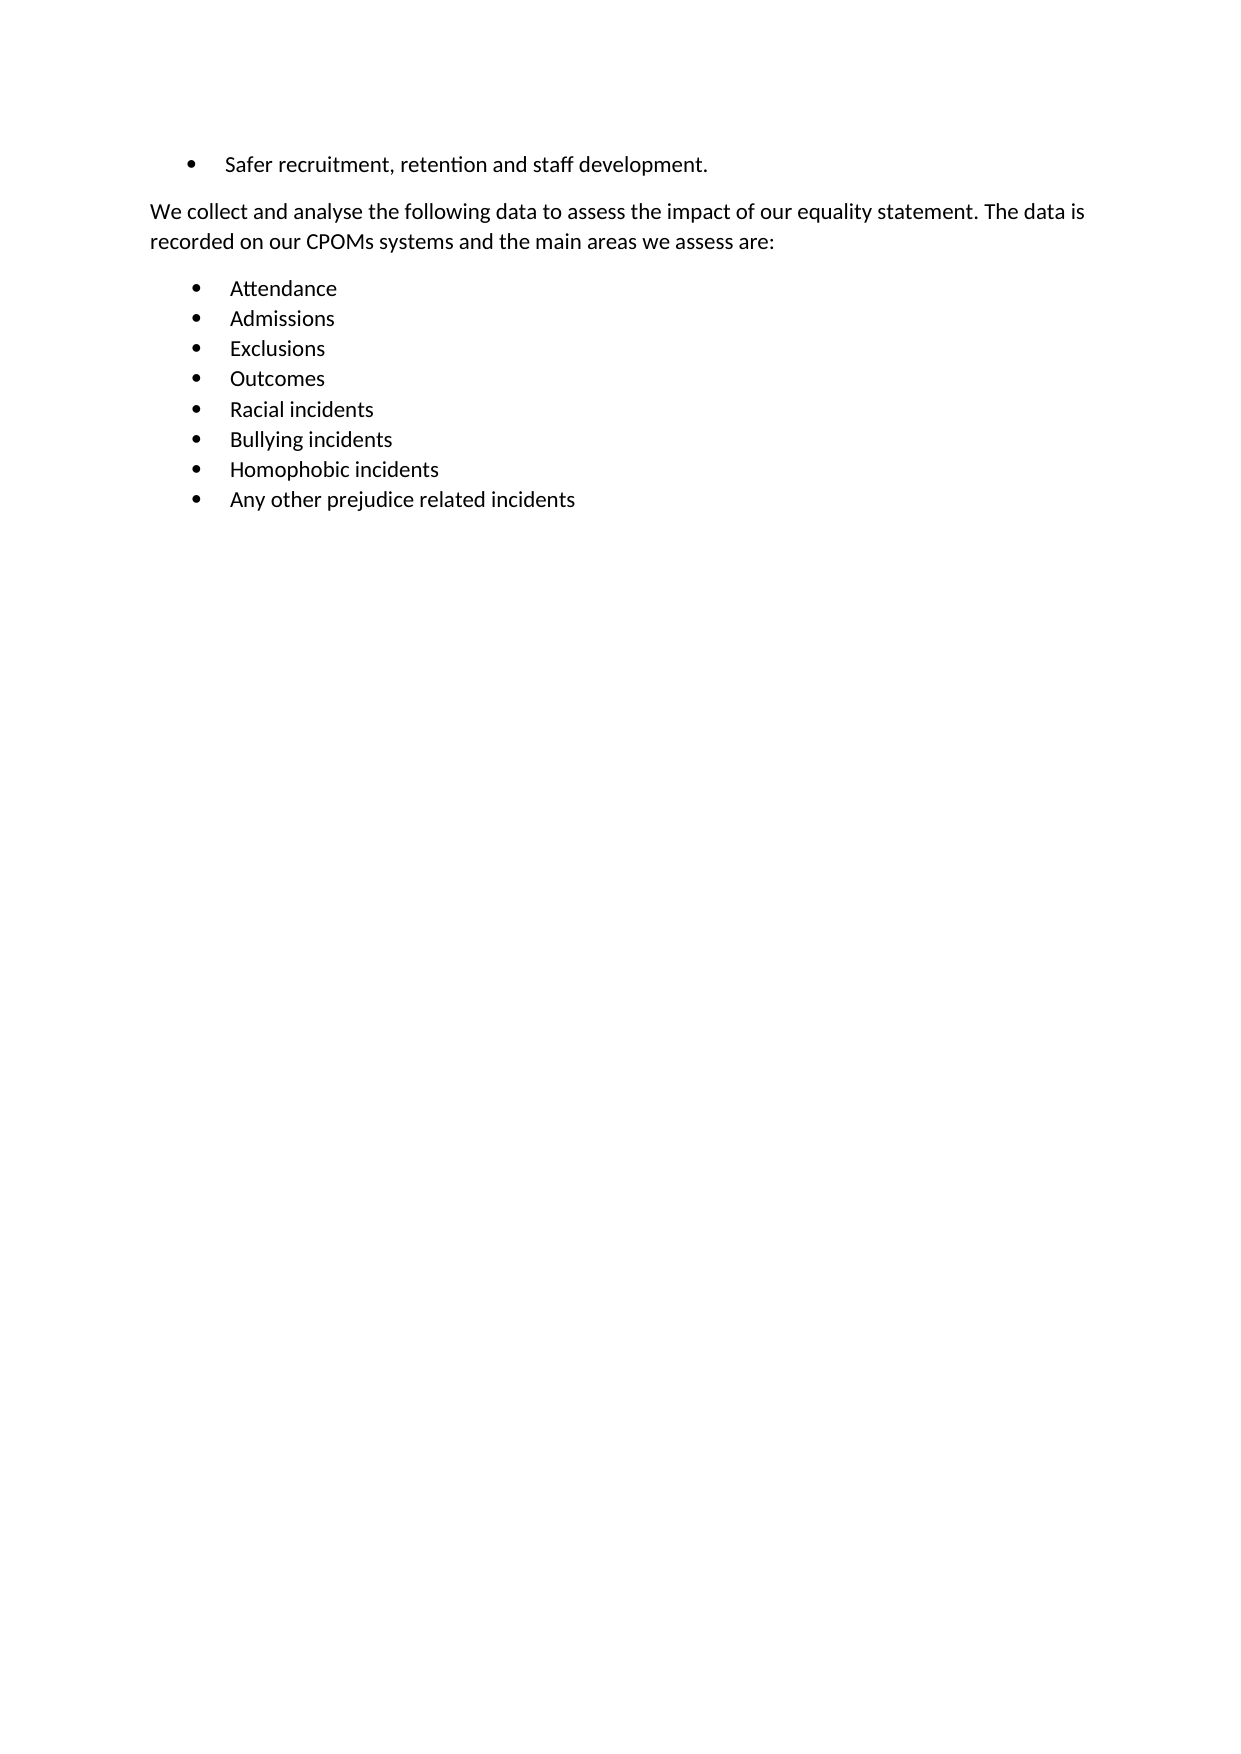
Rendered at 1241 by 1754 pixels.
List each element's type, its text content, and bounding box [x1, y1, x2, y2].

list Bullying incidents [192, 425, 1090, 453]
list Outcomes [192, 364, 1090, 393]
list Racial incidents [192, 395, 1090, 423]
list Exclusions [192, 334, 1090, 362]
list Any other prejudice related incidents [192, 485, 1090, 513]
text We collect and analyse the following data to assess the impact of our equality statement. The data is recorded on our CPOMs systems and the main areas we assess are: [150, 197, 1090, 255]
list Homophobic incidents [192, 455, 1090, 483]
list Safer recruitment, retention and staff development. [187, 150, 1090, 178]
list Admissions [192, 304, 1090, 332]
list Attendance [192, 274, 1090, 302]
